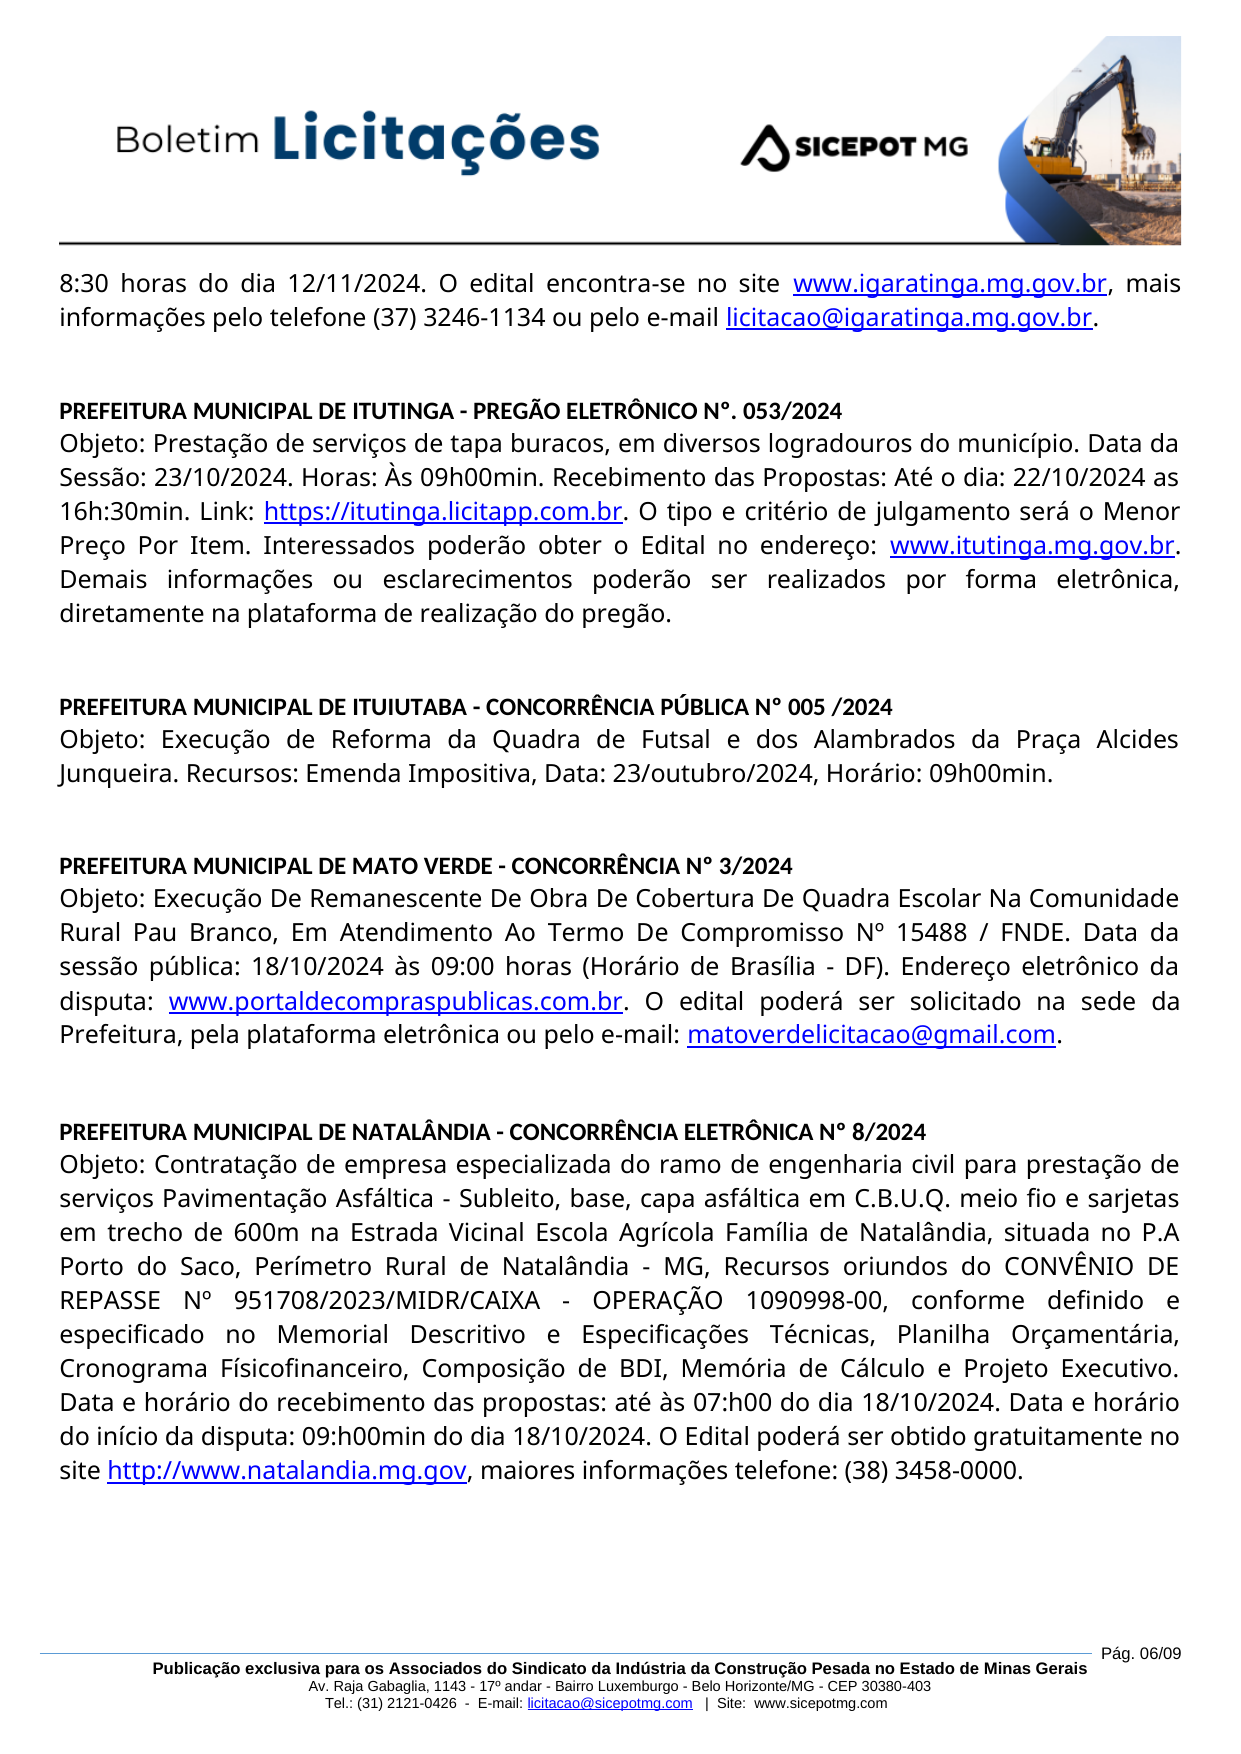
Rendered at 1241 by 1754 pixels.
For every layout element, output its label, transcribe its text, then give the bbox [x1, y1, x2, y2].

text PREFEITURA MUNICIPAL DE ITUIUTABA - CONCORRÊNCIA PÚBLICA Nº 005 /2024 [352, 691, 1181, 721]
text Objeto: Execução de Reforma da Quadra de Futsal e dos Alambrados da Praça Alcides Junqueira. Recursos: Emenda Impositiva, Data: 23/outubro/2024, Horário: 09h00min. [59, 721, 1181, 789]
text Objeto: Execução De Remanescente De Obra De Cobertura De Quadra Escolar Na Comunidade Rural Pau Branco, Em Atendimento Ao Termo De Compromisso Nº 15488 / FNDE. Data da sessão pública: 18/10/2024 às 09:00 horas (Horário de Brasília - DF). Endereço eletrônico da disputa: www.portaldecompraspublicas.com.br. O edital poderá ser solicitado na sede da Prefeitura, pela plataforma eletrônica ou pelo e-mail: matoverdelicitacao@gmail.com. [59, 881, 1181, 1051]
text PREFEITURA MUNICIPAL DE NATALÂNDIA - CONCORRÊNCIA ELETRÔNICA Nº 8/2024 [59, 1116, 1181, 1146]
picture [59, 36, 1182, 266]
text Objeto: Contratação de empresa especializada do ramo de engenharia civil para prestação de serviços Pavimentação Asfáltica - Subleito, base, capa asfáltica em C.B.U.Q. meio fio e sarjetas em trecho de 600m na Estrada Vicinal Escola Agrícola Família de Natalândia, situada no P.A Porto do Saco, Perímetro Rural de Natalândia - MG, Recursos oriundos do CONVÊNIO DE REPASSE Nº 951708/2023/MIDR/CAIXA - OPERAÇÃO 1090998-00, conforme definido e especificado no Memorial Descritivo e Especificações Técnicas, Planilha Orçamentária, Cronograma Físicofinanceiro, Composição de BDI, Memória de Cálculo e Projeto Executivo. Data e horário do recebimento das propostas: até às 07:h00 do dia 18/10/2024. Data e horário do início da disputa: 09:h00min do dia 18/10/2024. O Edital poderá ser obtido gratuitamente no site http://www.natalandia.mg.gov, maiores informações telefone: (38) 3458-0000. [59, 1146, 1181, 1487]
text PREFEITURA MUNICIPAL DE ITUTINGA - PREGÃO ELETRÔNICO Nº. 053/2024 [346, 395, 1181, 425]
text PREFEITURA MUNICIPAL DE MATO VERDE - CONCORRÊNCIA Nº 3/2024 [59, 850, 1181, 881]
text Objeto: Prestação de serviços de tapa buracos, em diversos logradouros do município. Data da Sessão: 23/10/2024. Horas: Às 09h00min. Recebimento das Propostas: Até o dia: 22/10/2024 as 16h:30min. Link: https://itutinga.licitapp.com.br. O tipo e critério de julgamento será o Menor Preço Por Item. Interessados poderão obter o Edital no endereço: www.itutinga.mg.gov.br. Demais informações ou esclarecimentos poderão ser realizados por forma eletrônica, diretamente na plataforma de realização do pregão. [59, 425, 1181, 630]
